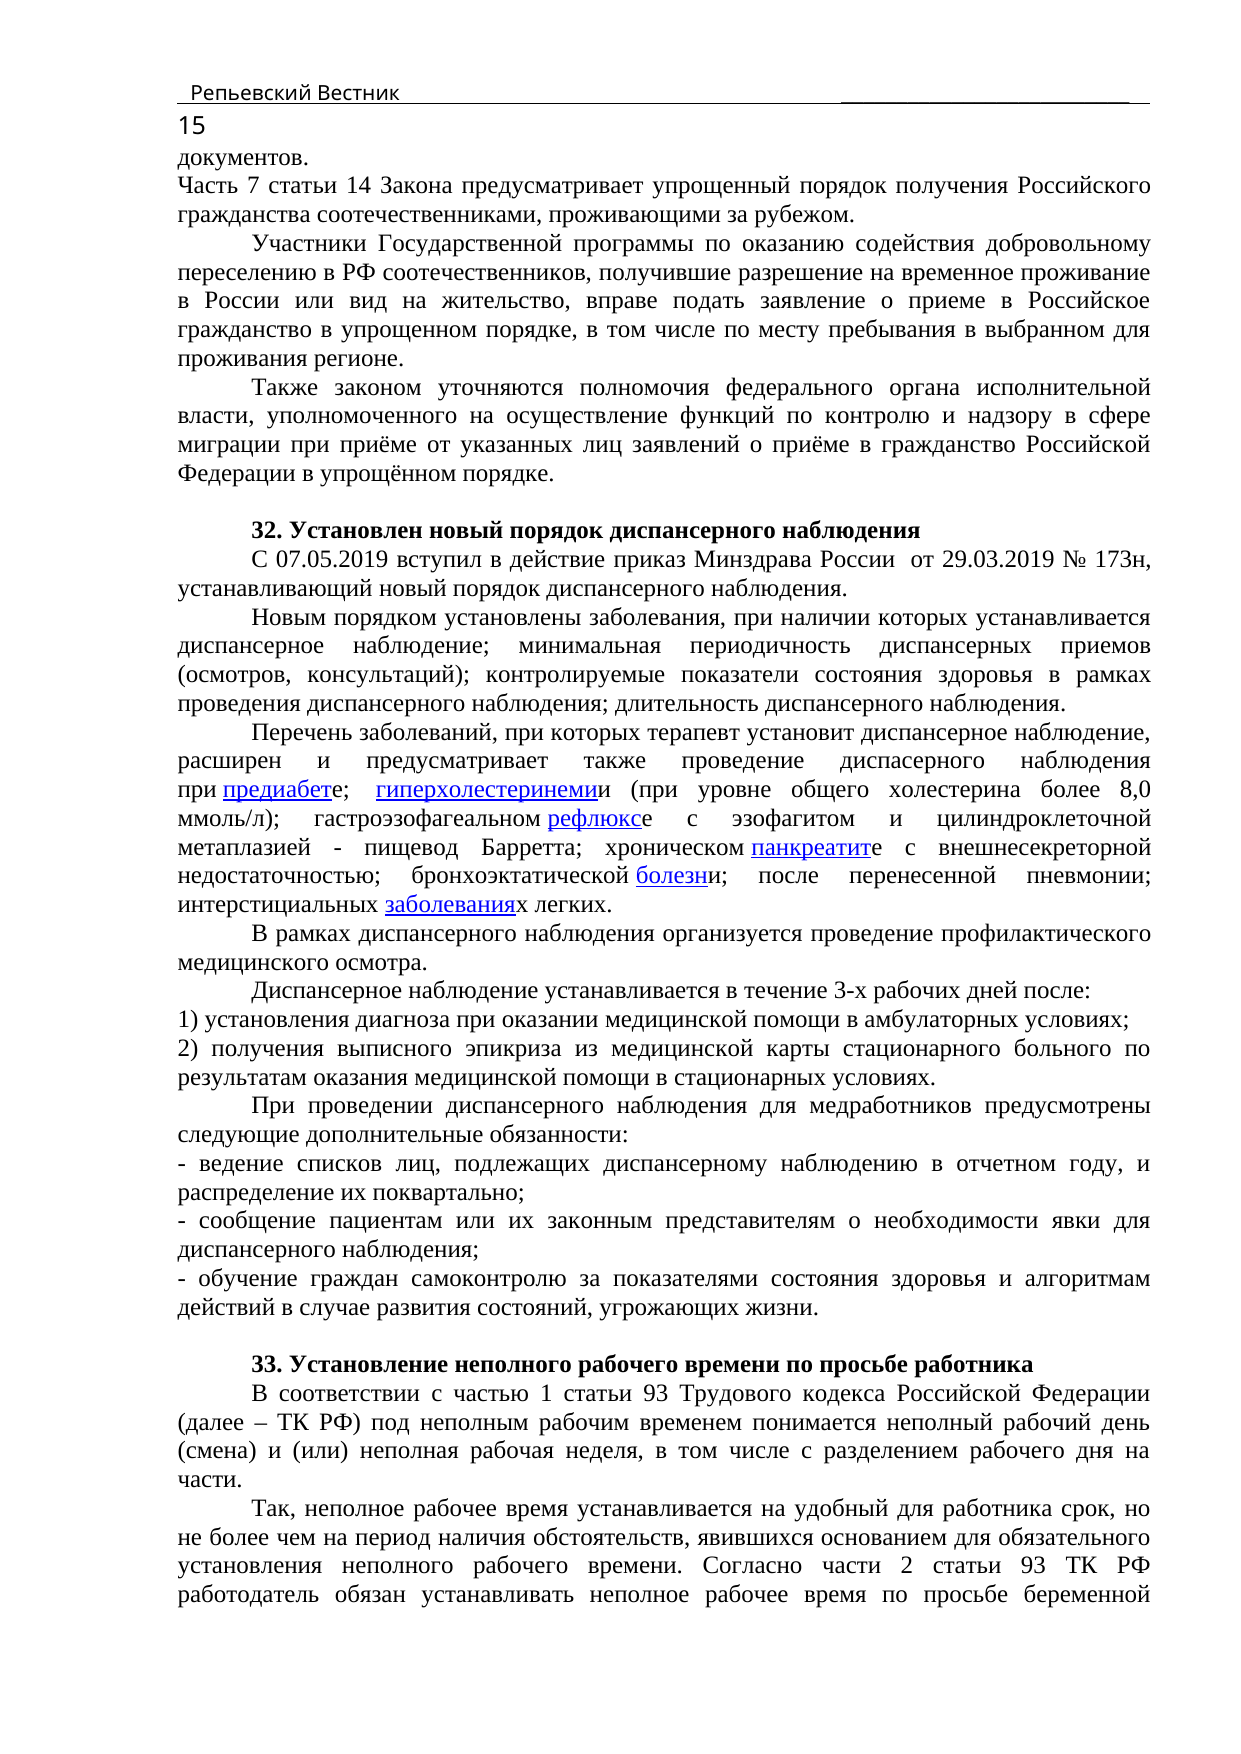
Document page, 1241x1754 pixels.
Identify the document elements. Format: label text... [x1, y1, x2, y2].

text 32. Установлен новый порядок диспансерного наблюдения [177, 516, 1152, 544]
text Новым порядком установлены заболевания, при наличии которых устанавливается диспансерное наблюдение; минимальная периодичность диспансерных приемов (осмотров, консультаций); контролируемые показатели состояния здоровья в рамках проведения диспансерного наблюдения; длительность диспансерного наблюдения. [177, 602, 1152, 717]
text 33. Установление неполного рабочего времени по просьбе работника [177, 1349, 1152, 1378]
text - обучение граждан самоконтролю за показателями состояния здоровья и алгоритмам действий в случае развития состояний, угрожающих жизни. [177, 1263, 1152, 1321]
text - сообщение пациентам или их законным представителям о необходимости явки для диспансерного наблюдения; [177, 1206, 1152, 1263]
text 1) установления диагноза при оказании медицинской помощи в амбулаторных условиях; [177, 1004, 1152, 1033]
text С 07.05.2019 вступил в действие приказ Минздрава России от 29.03.2019 № 173н, устанавливающий новый порядок диспансерного наблюдения. [177, 544, 1152, 602]
text - ведение списков лиц, подлежащих диспансерному наблюдению в отчетном году, и распределение их поквартально; [177, 1148, 1152, 1206]
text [177, 142, 1152, 228]
text Участники Государственной программы по оказанию содействия добровольному переселению в РФ соотечественников, получившие разрешение на временное проживание в России или вид на жительство, вправе подать заявление о приеме в Российское гражданство в упрощенном порядке, в том числе по месту пребывания в выбранном для проживания регионе. [177, 228, 1152, 372]
text Также законом уточняются полномочия федерального органа исполнительной власти, уполномоченного на осуществление функций по контролю и надзору в сфере миграции при приёме от указанных лиц заявлений о приёме в гражданство Российской Федерации в упрощённом порядке. [177, 372, 1152, 487]
text В рамках диспансерного наблюдения организуется проведение профилактического медицинского осмотра. [177, 918, 1152, 976]
text В соответствии с частью 1 статьи 93 Трудового кодекса Российской Федерации (далее – ТК РФ) под неполным рабочим временем понимается неполный рабочий день (смена) и (или) неполная рабочая неделя, в том числе с разделением рабочего дня на части. [177, 1378, 1152, 1493]
text Диспансерное наблюдение устанавливается в течение 3-х рабочих дней после: [177, 976, 1152, 1004]
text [177, 1493, 1152, 1608]
text При проведении диспансерного наблюдения для медработников предусмотрены следующие дополнительные обязанности: [177, 1091, 1152, 1148]
text 2) получения выписного эпикриза из медицинской карты стационарного больного по результатам оказания медицинской помощи в стационарных условиях. [177, 1033, 1152, 1091]
text Перечень заболеваний, при которых терапевт установит диспансерное наблюдение, расширен и предусматривает также проведение диспасерного наблюдения при предиабете; гиперхолестеринемии (при уровне общего холестерина более 8,0 ммоль/л); гастроэзофагеальном рефлюксе с эзофагитом и цилиндроклеточной метаплазией - пищевод Барретта; хроническом панкреатите с внешнесекреторной недостаточностью; бронхоэктатической болезни; после перенесенной пневмонии; интерстициальных заболеваниях легких. [177, 717, 1152, 918]
